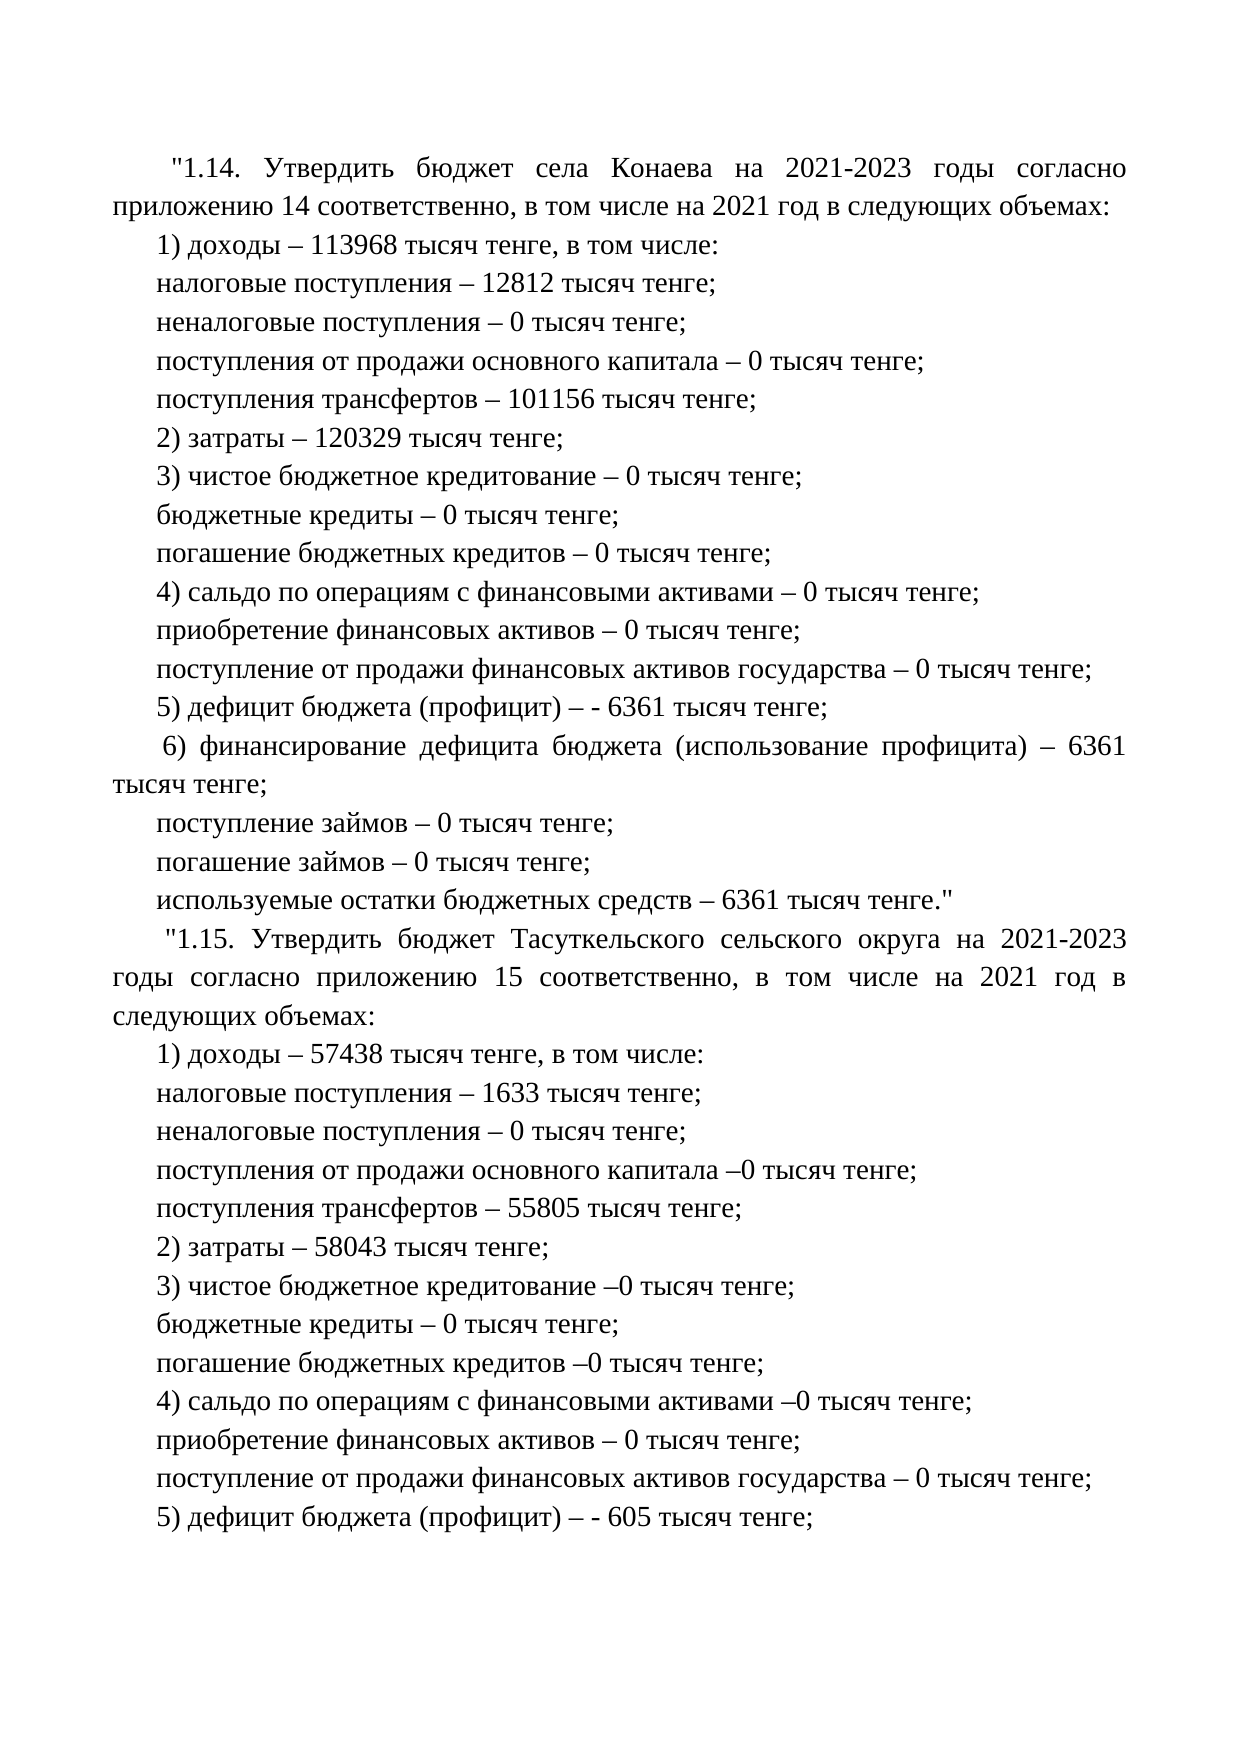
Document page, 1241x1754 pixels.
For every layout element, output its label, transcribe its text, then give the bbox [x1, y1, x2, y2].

text поступления от продажи основного капитала – 0 тысяч тенге; [112, 343, 1128, 376]
text 2) затраты – 58043 тысяч тенге; [112, 1229, 1128, 1263]
text поступления трансфертов – 55805 тысяч тенге; [112, 1191, 1128, 1224]
text 5) дефицит бюджета (профицит) – - 6361 тысяч тенге; [112, 689, 1128, 723]
text погашение бюджетных кредитов –0 тысяч тенге; [112, 1345, 1128, 1378]
text налоговые поступления – 12812 тысяч тенге; [112, 266, 1128, 299]
text приобретение финансовых активов – 0 тысяч тенге; [112, 612, 1128, 646]
text неналоговые поступления – 0 тысяч тенге; [112, 1113, 1128, 1147]
text 4) сальдо по операциям с финансовыми активами – 0 тысяч тенге; [112, 574, 1128, 607]
text поступление от продажи финансовых активов государства – 0 тысяч тенге; [112, 651, 1128, 684]
text налоговые поступления – 1633 тысяч тенге; [112, 1075, 1128, 1108]
text 6) финансирование дефицита бюджета (использование профицита) – 6361 тысяч тенге; [112, 728, 1128, 800]
text "1.15. Утвердить бюджет Тасуткельского сельского округа на 2021-2023 годы согласно приложению 15 соответственно, в том числе на 2021 год в следующих объемах: [112, 921, 1128, 1031]
text используемые остатки бюджетных средств – 6361 тысяч тенге." [112, 882, 1128, 916]
text приобретение финансовых активов – 0 тысяч тенге; [112, 1422, 1128, 1455]
text 1) доходы – 113968 тысяч тенге, в том числе: [112, 227, 1128, 261]
text 2) затраты – 120329 тысяч тенге; [112, 420, 1128, 453]
text неналоговые поступления – 0 тысяч тенге; [112, 304, 1128, 338]
text погашение займов – 0 тысяч тенге; [112, 844, 1128, 877]
text бюджетные кредиты – 0 тысяч тенге; [112, 497, 1128, 530]
text 4) сальдо по операциям с финансовыми активами –0 тысяч тенге; [112, 1383, 1128, 1417]
text поступления трансфертов – 101156 тысяч тенге; [112, 381, 1128, 415]
text бюджетные кредиты – 0 тысяч тенге; [112, 1306, 1128, 1340]
text 1) доходы – 57438 тысяч тенге, в том числе: [112, 1036, 1128, 1070]
text 3) чистое бюджетное кредитование – 0 тысяч тенге; [112, 458, 1128, 492]
text поступление займов – 0 тысяч тенге; [112, 805, 1128, 839]
text поступление от продажи финансовых активов государства – 0 тысяч тенге; [112, 1460, 1128, 1494]
text "1.14. Утвердить бюджет села Конаева на 2021-2023 годы согласно приложению 14 соответственно, в том числе на 2021 год в следующих объемах: [112, 150, 1128, 222]
text поступления от продажи основного капитала –0 тысяч тенге; [112, 1152, 1128, 1186]
text 5) дефицит бюджета (профицит) – - 605 тысяч тенге; [112, 1499, 1128, 1532]
text погашение бюджетных кредитов – 0 тысяч тенге; [112, 535, 1128, 569]
text 3) чистое бюджетное кредитование –0 тысяч тенге; [112, 1268, 1128, 1301]
